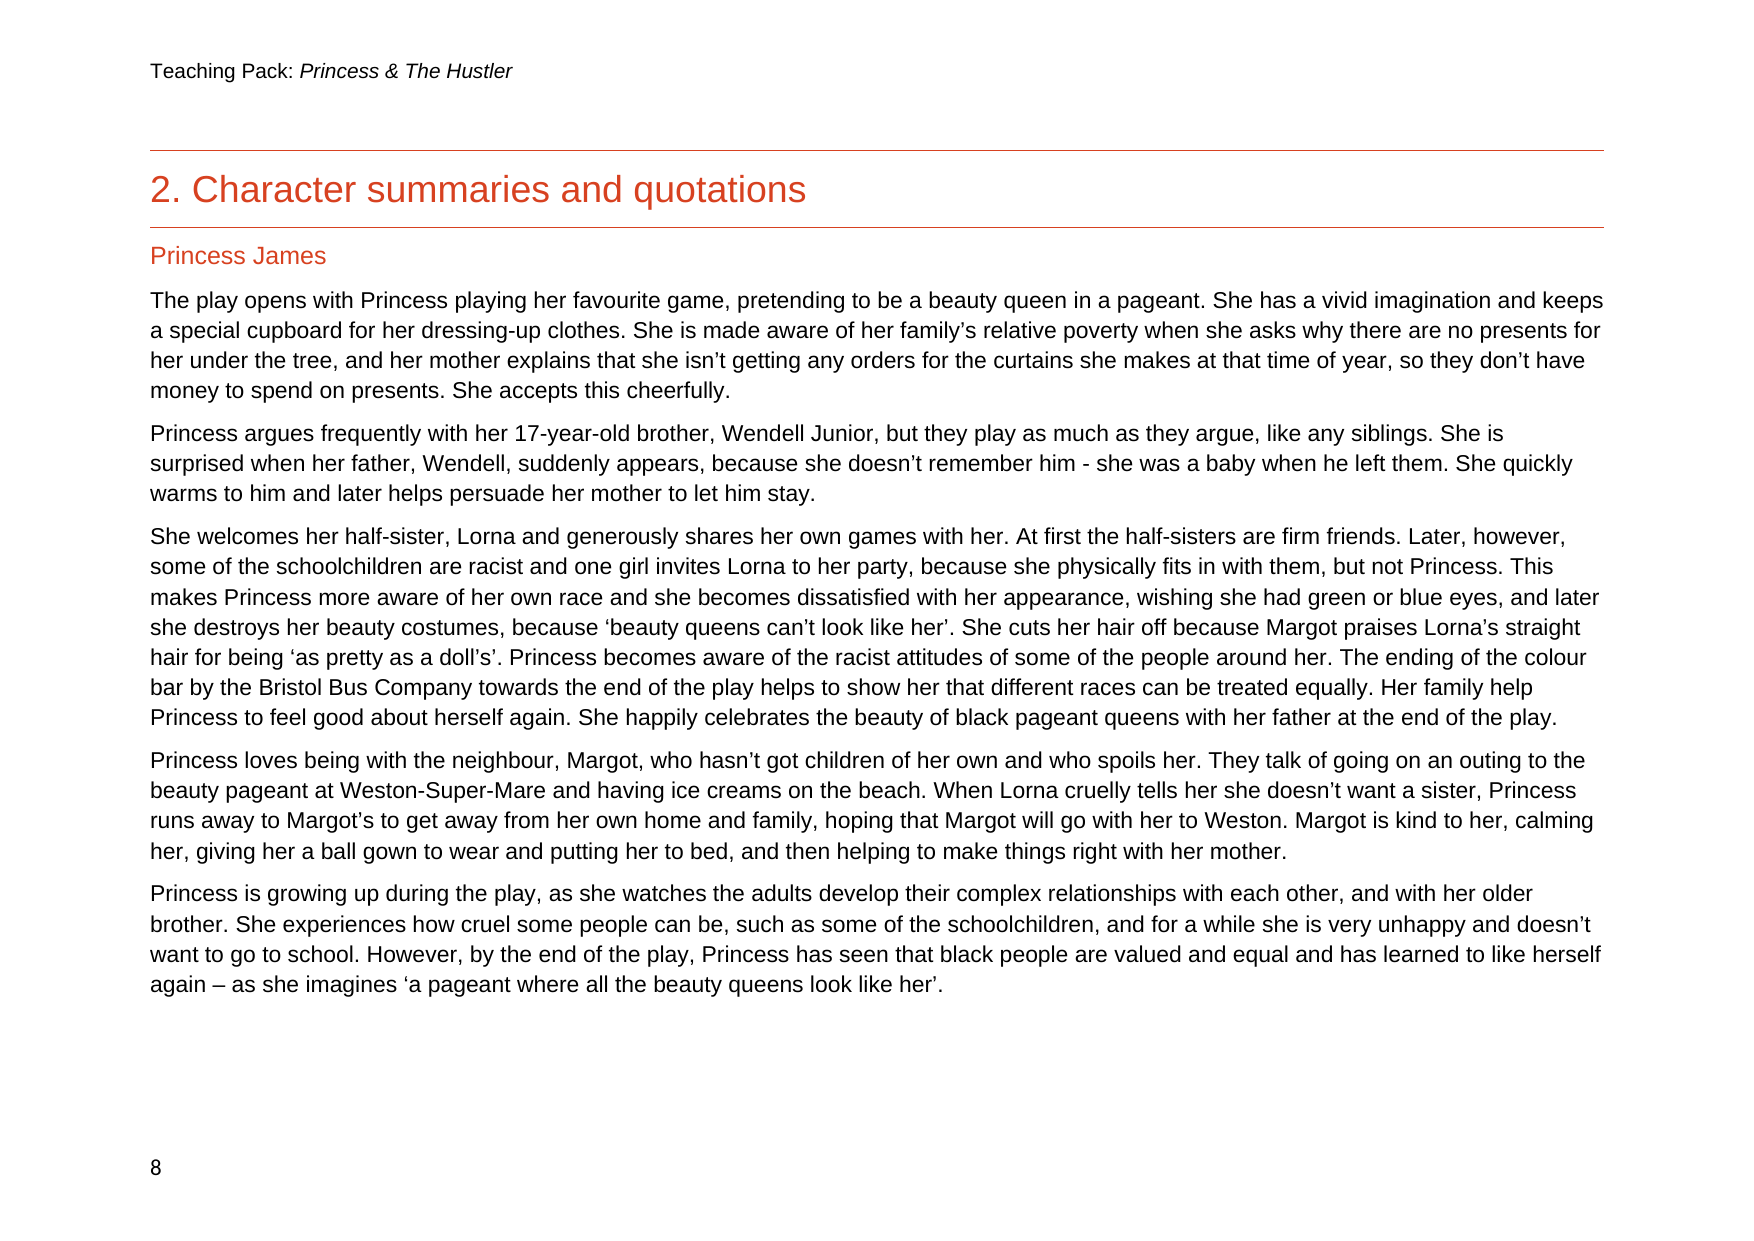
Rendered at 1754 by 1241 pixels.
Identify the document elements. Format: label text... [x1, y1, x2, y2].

text Princess is growing up during the play, as she watches the adults develop their complex relationships with each other, and with her older brother. She experiences how cruel some people can be, such as some of the schoolchildren, and for a while she is very unhappy and doesn’t want to go to school. However, by the end of the play, Princess has seen that black people are valued and equal and has learned to like herself again – as she imagines ‘a pageant where all the beauty queens look like her’. [150, 880, 1604, 997]
text Princess James [150, 241, 1604, 270]
text 2. Character summaries and quotations [150, 151, 1604, 227]
text She welcomes her half-sister, Lorna and generously shares her own games with her. At first the half-sisters are firm friends. Later, however, some of the schoolchildren are racist and one girl invites Lorna to her party, because she physically fits in with them, but not Princess. This makes Princess more aware of her own race and she becomes dissatisfied with her appearance, wishing she had green or blue eyes, and later she destroys her beauty costumes, because ‘beauty queens can’t look like her’. She cuts her hair off because Margot praises Lorna’s straight hair for being ‘as pretty as a doll’s’. Princess becomes aware of the racist attitudes of some of the people around her. The ending of the colour bar by the Bristol Bus Company towards the end of the play helps to show her that different races can be treated equally. Her family help Princess to feel good about herself again. She happily celebrates the beauty of black pageant queens with her father at the end of the play. [150, 523, 1604, 731]
text The play opens with Princess playing her favourite game, pretending to be a beauty queen in a pageant. She has a vivid imagination and keeps a special cupboard for her dressing-up clothes. She is made aware of her family’s relative poverty when she asks why there are no presents for her under the tree, and her mother explains that she isn’t getting any orders for the curtains she makes at that time of year, so they don’t have money to spend on presents. She accepts this cheerfully. [150, 287, 1604, 403]
text Princess argues frequently with her 17-year-old brother, Wendell Junior, but they play as much as they argue, like any siblings. She is surprised when her father, Wendell, suddenly appears, because she doesn’t remember him - she was a baby when he left them. She quickly warms to him and later helps persuade her mother to let him stay. [150, 420, 1604, 507]
text Princess loves being with the neighbour, Margot, who hasn’t got children of her own and who spoils her. They talk of going on an outing to the beauty pageant at Weston-Super-Mare and having ice creams on the beach. When Lorna cruelly tells her she doesn’t want a sister, Princess runs away to Margot’s to get away from her own home and family, hoping that Margot will go with her to Weston. Margot is kind to her, calming her, giving her a ball gown to wear and putting her to bed, and then helping to make things right with her mother. [150, 747, 1604, 864]
